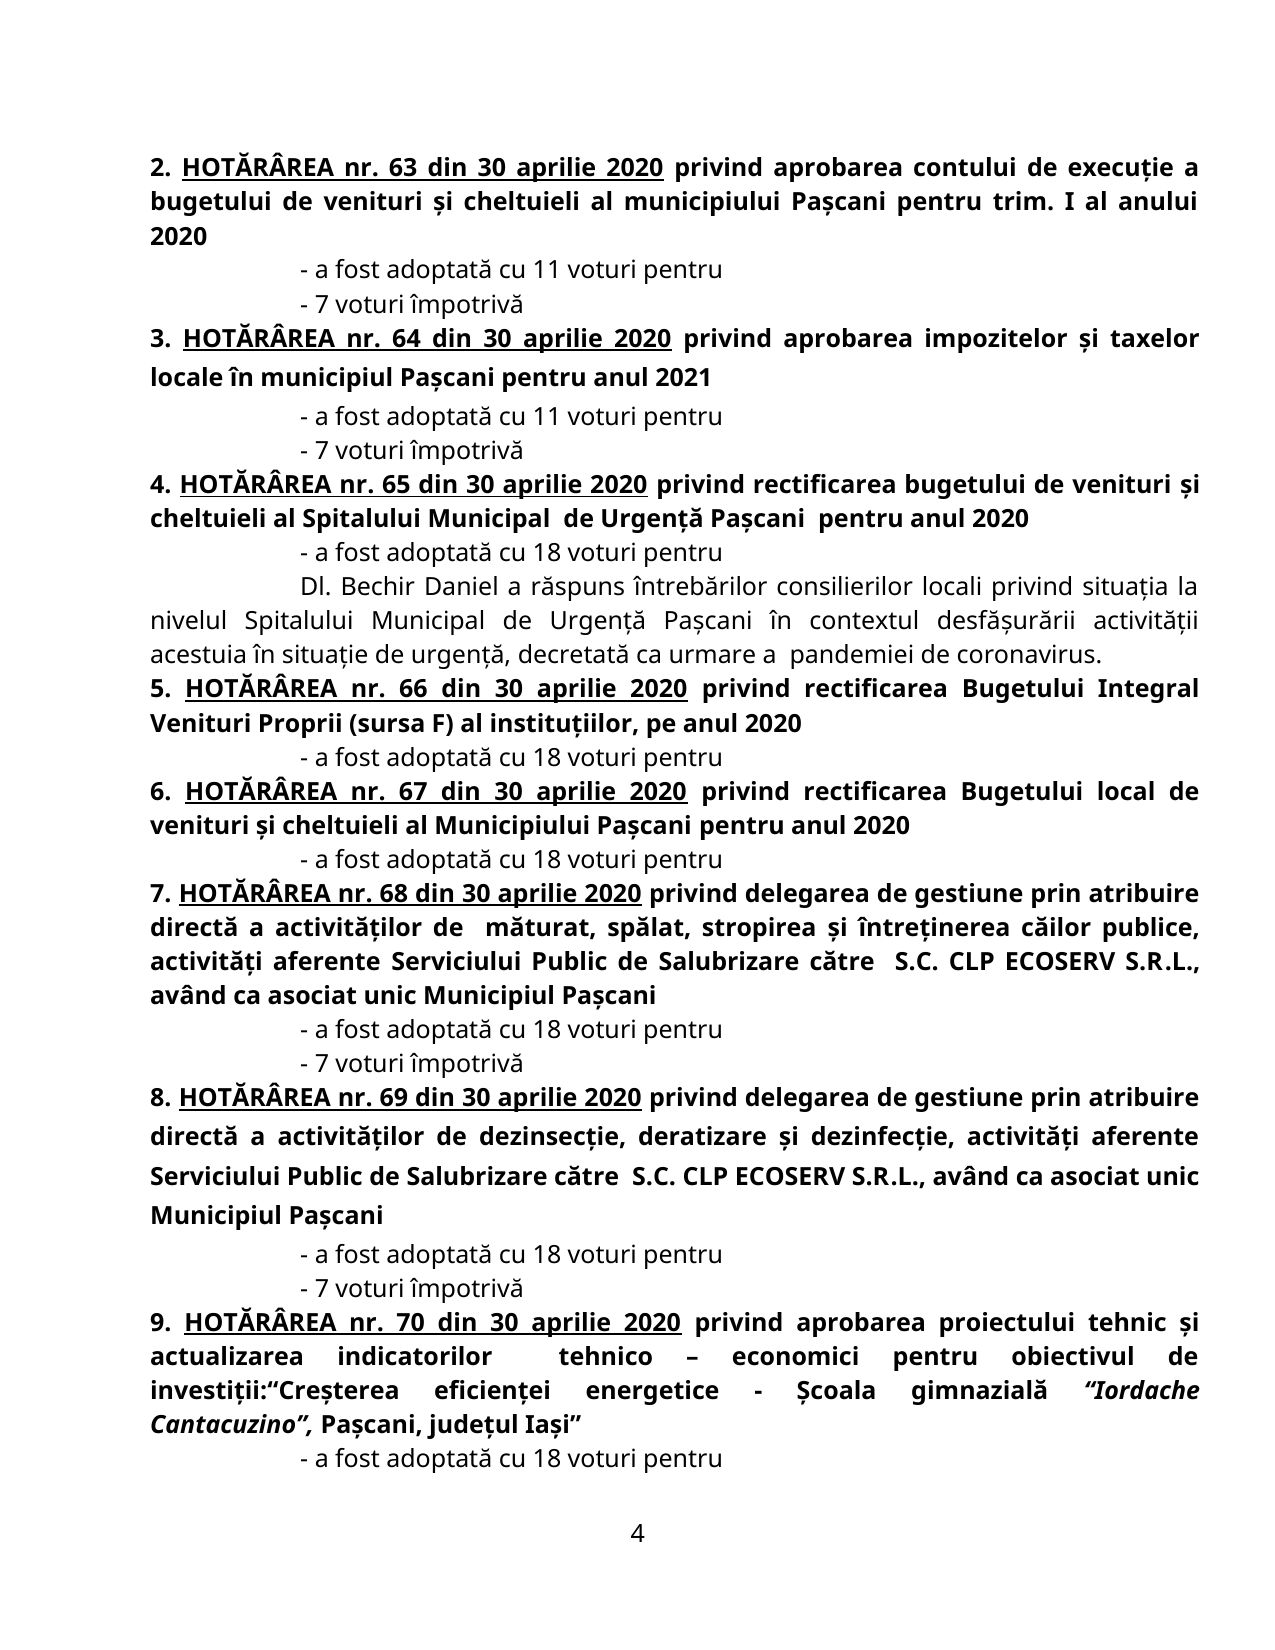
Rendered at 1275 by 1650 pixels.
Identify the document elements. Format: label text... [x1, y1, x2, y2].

text 6. HOTĂRÂREA nr. 67 din 30 aprilie 2020 privind rectificarea Bugetului local de venituri și cheltuieli al Municipiului Pașcani pentru anul 2020 [150, 773, 1200, 841]
text Dl. Bechir Daniel a răspuns întrebărilor consilierilor locali privind situația la nivelul Spitalului Municipal de Urgență Pașcani în contextul desfășurării activității acestuia în situație de urgență, decretată ca urmare a pandemiei de coronavirus. [150, 569, 1200, 671]
text - a fost adoptată cu 18 voturi pentru [150, 841, 1200, 876]
text 7. HOTĂRÂREA nr. 68 din 30 aprilie 2020 privind delegarea de gestiune prin atribuire directă a activităților de măturat, spălat, stropirea şi întreţinerea căilor publice, activități aferente Serviciului Public de Salubrizare către S.C. CLP ECOSERV S.R.L., având ca asociat unic Municipiul Pașcani [150, 876, 1200, 1012]
text 5. HOTĂRÂREA nr. 66 din 30 aprilie 2020 privind rectificarea Bugetului Integral Venituri Proprii (sursa F) al instituțiilor, pe anul 2020 [150, 671, 1200, 739]
text - a fost adoptată cu 18 voturi pentru [150, 1012, 1200, 1046]
text 9. HOTĂRÂREA nr. 70 din 30 aprilie 2020 privind aprobarea proiectului tehnic și actualizarea indicatorilor tehnico – economici pentru obiectivul de investiții:“Creșterea eficienței energetice - Școala gimnazială “Iordache Cantacuzino”, Pașcani, județul Iași” [150, 1305, 1200, 1441]
text 2. HOTĂRÂREA nr. 63 din 30 aprilie 2020 privind aprobarea contului de execuție a bugetului de venituri și cheltuieli al municipiului Pașcani pentru trim. I al anului 2020 [150, 150, 1200, 252]
text 8. HOTĂRÂREA nr. 69 din 30 aprilie 2020 privind delegarea de gestiune prin atribuire directă a activităților de dezinsecție, deratizare și dezinfecție, activități aferente Serviciului Public de Salubrizare către S.C. CLP ECOSERV S.R.L., având ca asociat unic Municipiul Pașcani [150, 1080, 1200, 1231]
text 4. HOTĂRÂREA nr. 65 din 30 aprilie 2020 privind rectificarea bugetului de venituri și cheltuieli al Spitalului Municipal de Urgență Pașcani pentru anul 2020 [150, 467, 1200, 535]
text - a fost adoptată cu 18 voturi pentru [150, 739, 1200, 773]
text - a fost adoptată cu 18 voturi pentru [150, 1441, 1200, 1475]
text - a fost adoptată cu 11 voturi pentru [150, 399, 1200, 433]
text - a fost adoptată cu 18 voturi pentru [150, 1237, 1200, 1271]
text 3. HOTĂRÂREA nr. 64 din 30 aprilie 2020 privind aprobarea impozitelor și taxelor locale în municipiul Pașcani pentru anul 2021 [150, 320, 1200, 393]
text - 7 voturi împotrivă [150, 433, 1200, 467]
text - a fost adoptată cu 11 voturi pentru [150, 252, 1200, 286]
text - 7 voturi împotrivă [150, 1046, 1200, 1080]
text - 7 voturi împotrivă [150, 286, 1200, 320]
text - 7 voturi împotrivă [150, 1271, 1200, 1305]
text - a fost adoptată cu 18 voturi pentru [150, 535, 1200, 569]
